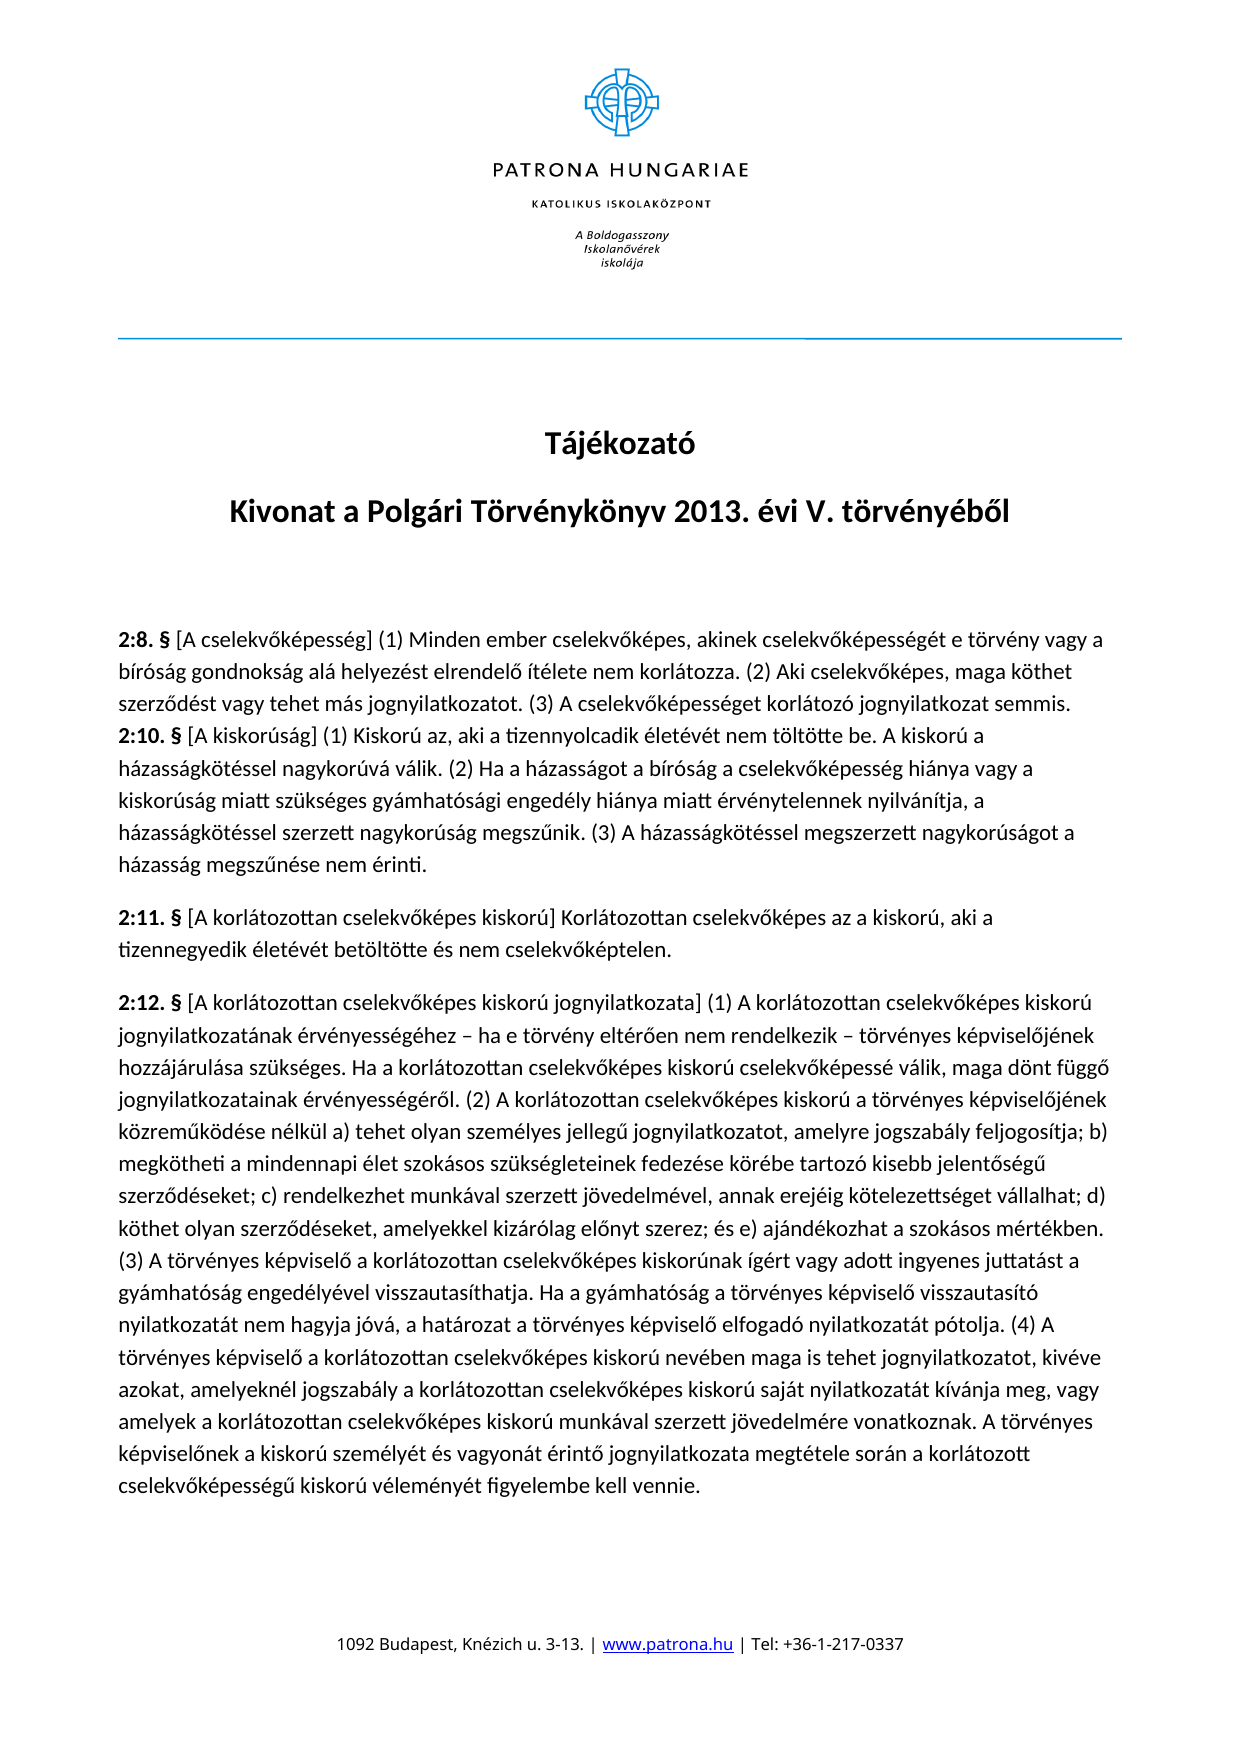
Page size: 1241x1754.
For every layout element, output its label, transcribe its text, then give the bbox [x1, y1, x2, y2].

text Kivonat a Polgári Törvénykönyv 2013. évi V. törvényéből [118, 490, 1122, 531]
text Tájékozató [118, 422, 1122, 463]
text 2:11. § [A korlátozottan cselekvőképes kiskorú] Korlátozottan cselekvőképes az a kiskorú, aki a tizennegyedik életévét betöltötte és nem cselekvőképtelen. [118, 903, 1122, 963]
text 2:8. § [A cselekvőképesség] (1) Minden ember cselekvőképes, akinek cselekvőképességét e törvény vagy a bíróság gondnokság alá helyezést elrendelő ítélete nem korlátozza. (2) Aki cselekvőképes, maga köthet szerződést vagy tehet más jognyilatkozatot. (3) A cselekvőképességet korlátozó jognyilatkozat semmis. 2:10. § [A kiskorúság] (1) Kiskorú az, aki a tizennyolcadik életévét nem töltötte be. A kiskorú a házasságkötéssel nagykorúvá válik. (2) Ha a házasságot a bíróság a cselekvőképesség hiánya vagy a kiskorúság miatt szükséges gyámhatósági engedély hiánya miatt érvénytelennek nyilvánítja, a házasságkötéssel szerzett nagykorúság megszűnik. (3) A házasságkötéssel megszerzett nagykorúságot a házasság megszűnése nem érinti. [118, 625, 1122, 878]
text 2:12. § [A korlátozottan cselekvőképes kiskorú jognyilatkozata] (1) A korlátozottan cselekvőképes kiskorú jognyilatkozatának érvényességéhez – ha e törvény eltérően nem rendelkezik – törvényes képviselőjének hozzájárulása szükséges. Ha a korlátozottan cselekvőképes kiskorú cselekvőképessé válik, maga dönt függő jognyilatkozatainak érvényességéről. (2) A korlátozottan cselekvőképes kiskorú a törvényes képviselőjének közreműködése nélkül a) tehet olyan személyes jellegű jognyilatkozatot, amelyre jogszabály feljogosítja; b) megkötheti a mindennapi élet szokásos szükségleteinek fedezése körébe tartozó kisebb jelentőségű szerződéseket; c) rendelkezhet munkával szerzett jövedelmével, annak erejéig kötelezettséget vállalhat; d) köthet olyan szerződéseket, amelyekkel kizárólag előnyt szerez; és e) ajándékozhat a szokásos mértékben. (3) A törvényes képviselő a korlátozottan cselekvőképes kiskorúnak ígért vagy adott ingyenes juttatást a gyámhatóság engedélyével visszautasíthatja. Ha a gyámhatóság a törvényes képviselő visszautasító nyilatkozatát nem hagyja jóvá, a határozat a törvényes képviselő elfogadó nyilatkozatát pótolja. (4) A törvényes képviselő a korlátozottan cselekvőképes kiskorú nevében maga is tehet jognyilatkozatot, kivéve azokat, amelyeknél jogszabály a korlátozottan cselekvőképes kiskorú saját nyilatkozatát kívánja meg, vagy amelyek a korlátozottan cselekvőképes kiskorú munkával szerzett jövedelmére vonatkoznak. A törvényes képviselőnek a kiskorú személyét és vagyonát érintő jognyilatkozata megtétele során a korlátozott cselekvőképességű kiskorú véleményét figyelembe kell vennie. [118, 988, 1122, 1532]
picture [485, 59, 755, 278]
